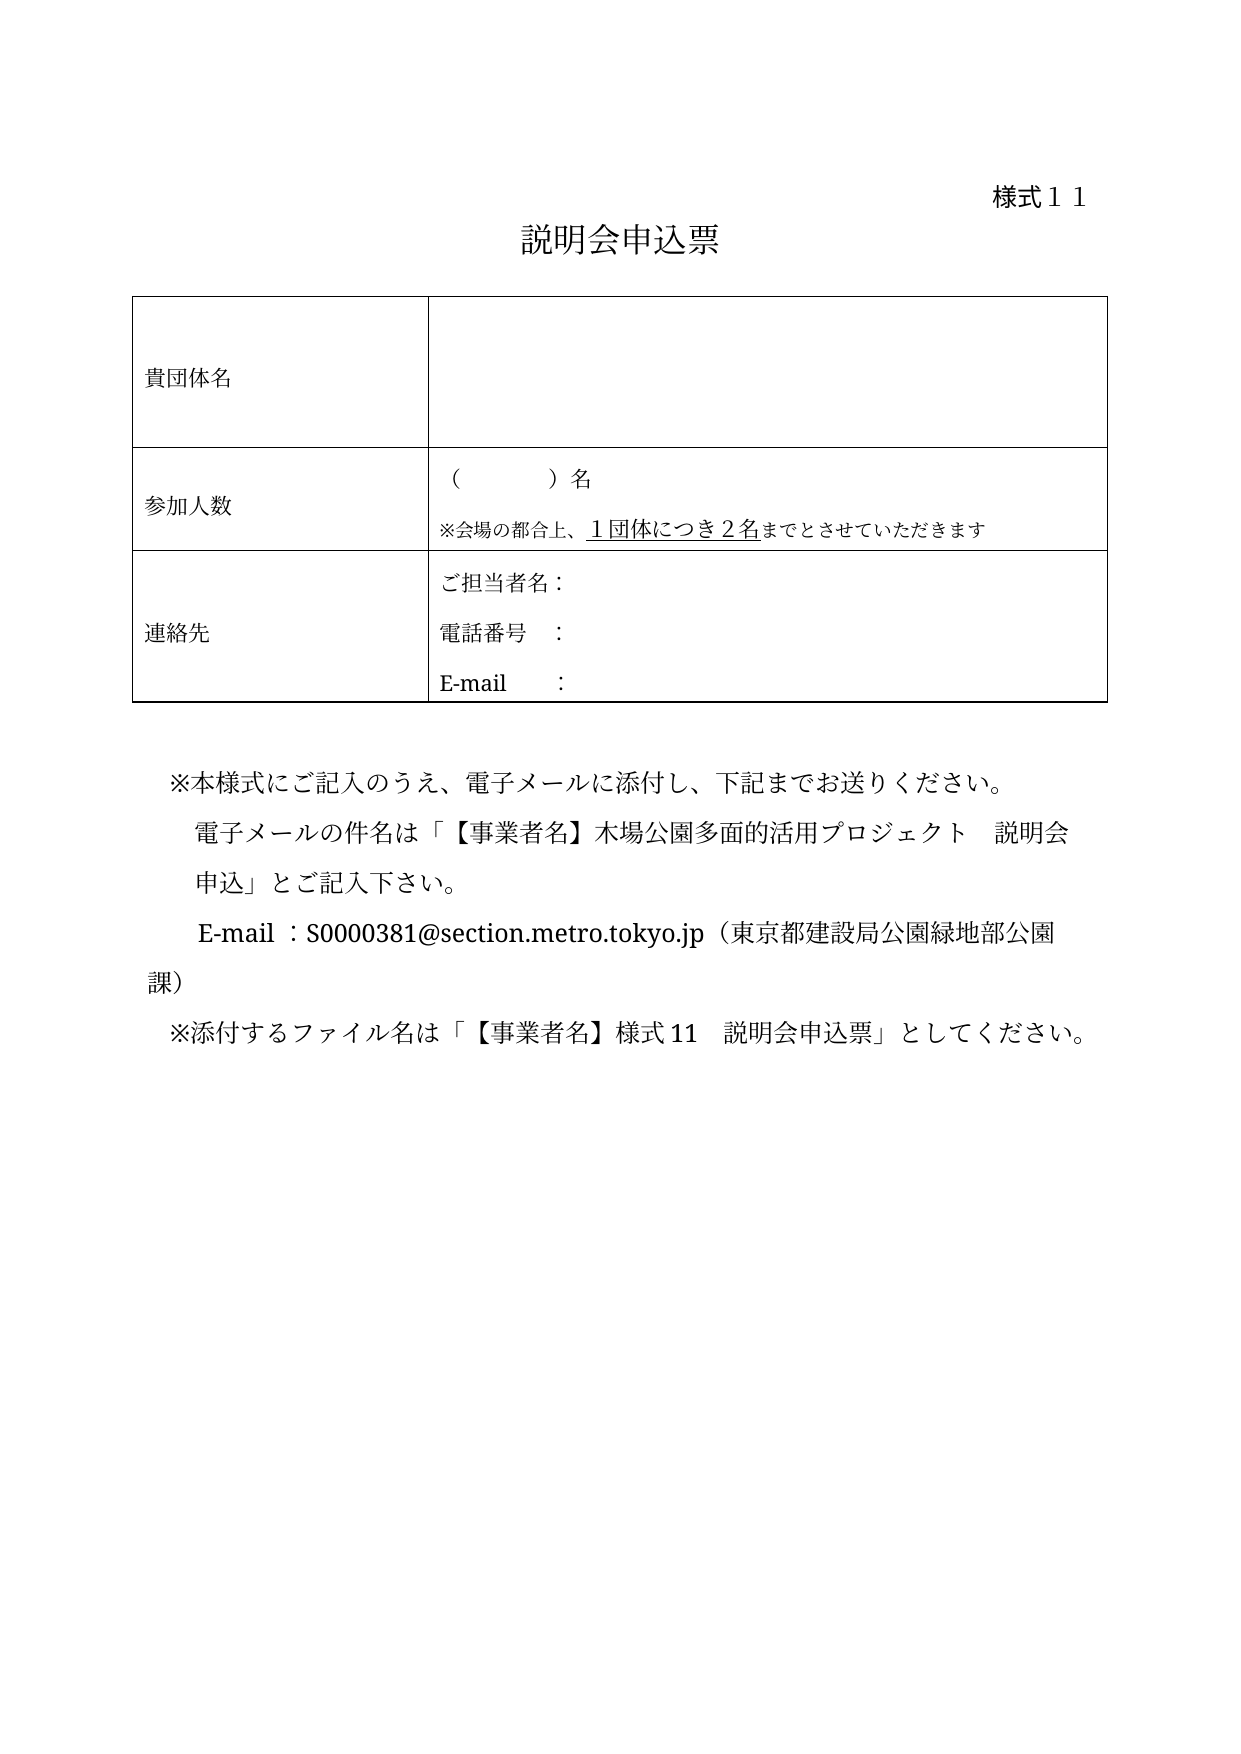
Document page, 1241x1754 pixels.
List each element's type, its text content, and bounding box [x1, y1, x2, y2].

table_cell 連絡先 [133, 551, 428, 701]
text E-mail ：S0000381@section.metro.tokyo.jp（東京都建設局公園緑地部公園課） [148, 902, 1092, 1002]
table_cell 参加人数 [133, 448, 428, 550]
table_header [429, 297, 1107, 447]
table_header 貴団体名 [133, 297, 428, 447]
table_cell ご担当者名： 電話番号 ： E-mail ： [429, 551, 1107, 701]
text 説明会申込票 [148, 214, 1092, 262]
text ※添付するファイル名は「【事業者名】様式11 説明会申込票」としてください。 [169, 1002, 1092, 1052]
text 電子メールの件名は「【事業者名】木場公園多面的活用プロジェクト 説明会申込」とご記入下さい。 [169, 802, 1092, 902]
text ※本様式にご記入のうえ、電子メールに添付し、下記までお送りください。 [169, 752, 1092, 802]
subtitle 様式１１ [148, 178, 1092, 214]
table_cell （ ）名 ※会場の都合上、１団体につき２名までとさせていただきます [429, 448, 1107, 550]
